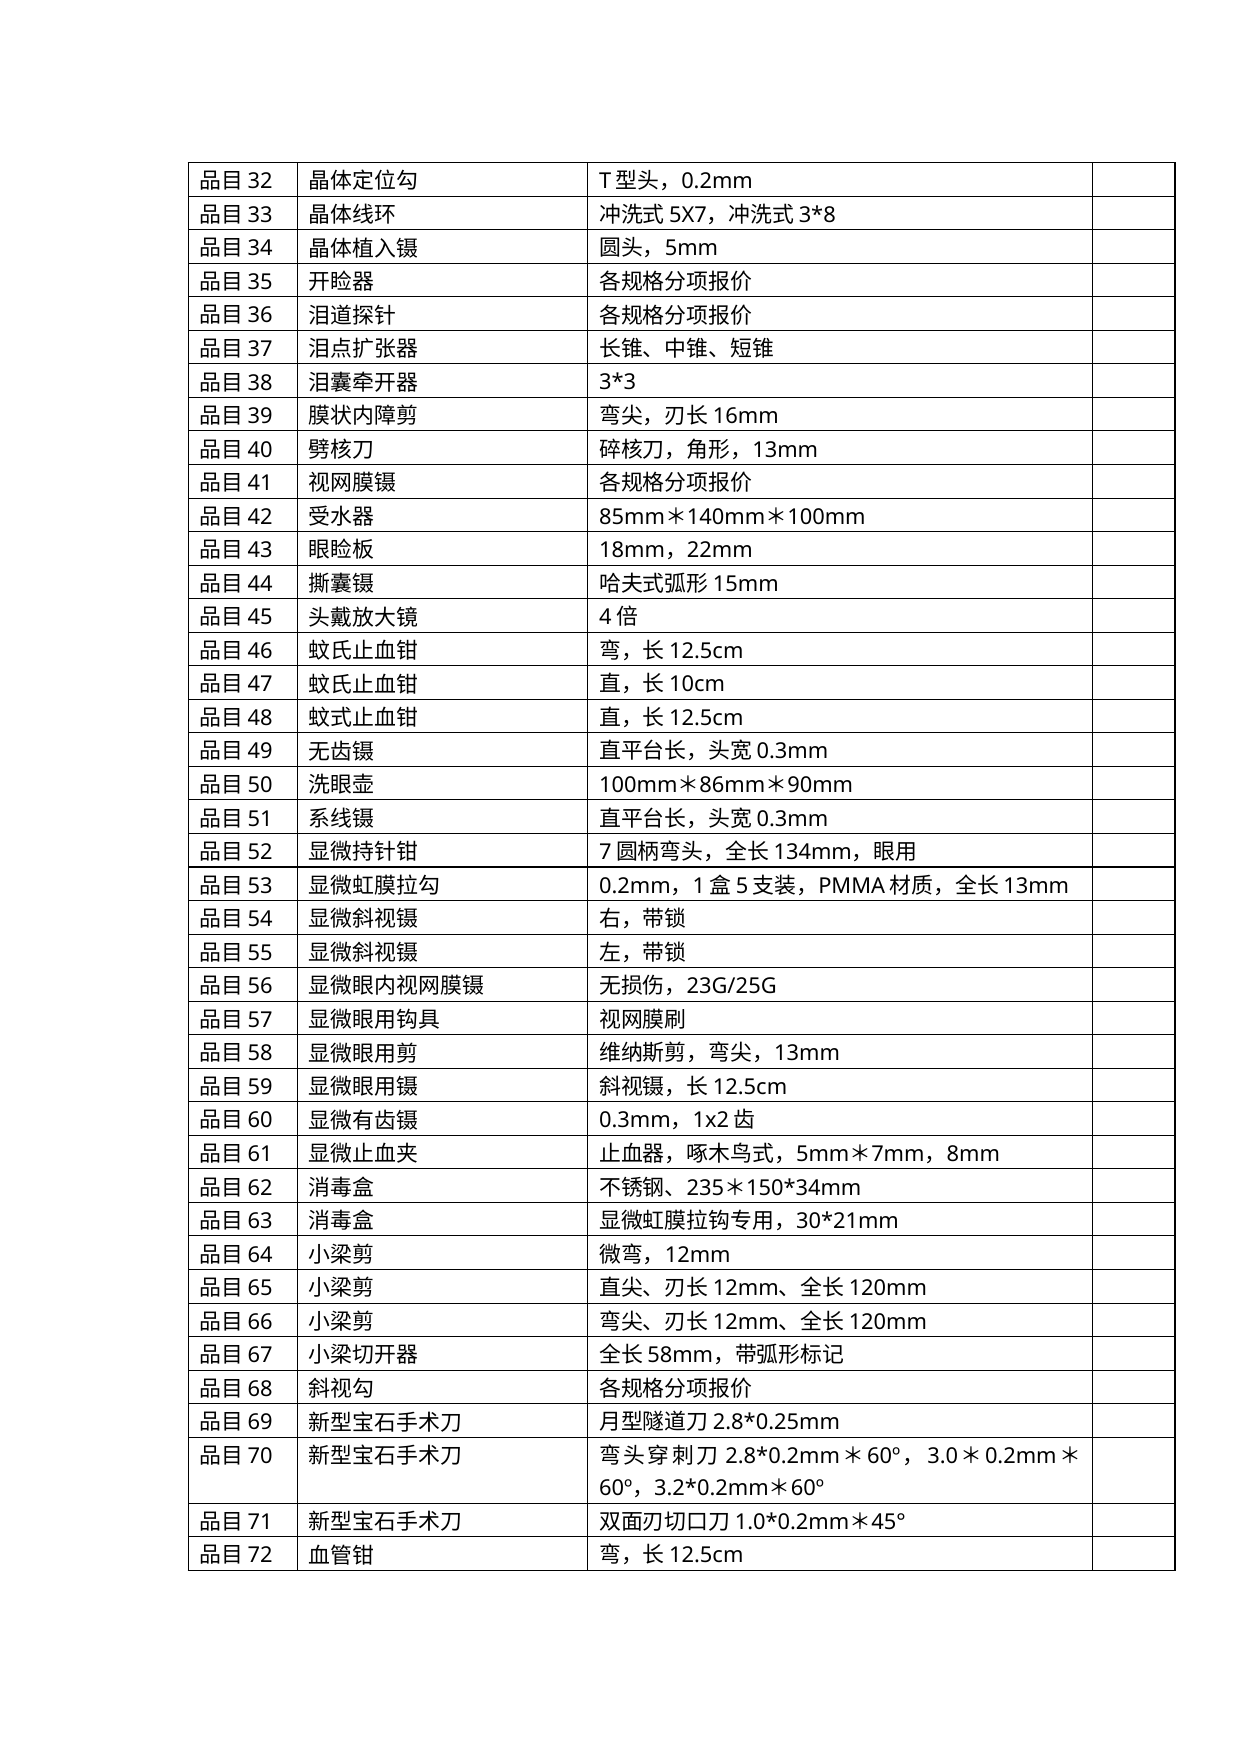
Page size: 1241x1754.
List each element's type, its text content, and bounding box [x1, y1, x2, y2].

table_cell 显微斜视镊 [298, 935, 587, 967]
table_cell 显微虹膜拉勾 [298, 868, 587, 900]
table_cell [1093, 1002, 1174, 1034]
table_cell 各规格分项报价 [588, 297, 1092, 330]
table_cell [1093, 968, 1174, 1001]
table_cell 品目57 [189, 1002, 297, 1034]
table_cell 圆头，5mm [588, 230, 1092, 263]
table_cell [1093, 935, 1174, 967]
table_cell [1093, 1537, 1174, 1570]
table_cell 品目63 [189, 1203, 297, 1235]
table_cell 品目69 [189, 1404, 297, 1437]
table_cell [1093, 532, 1174, 564]
table_cell 品目44 [189, 566, 297, 598]
table_cell 弯，长12.5cm [588, 633, 1092, 665]
table_cell [1093, 1304, 1174, 1336]
table_cell 显微虹膜拉钩专用，30*21mm [588, 1203, 1092, 1235]
table_cell [1093, 1337, 1174, 1369]
table_cell [1093, 398, 1174, 430]
table_cell [1093, 465, 1174, 497]
table_cell [1093, 230, 1174, 263]
table_cell 微弯，12mm [588, 1236, 1092, 1269]
table_cell 全长58mm，带弧形标记 [588, 1337, 1092, 1369]
table_cell 新型宝石手术刀 [298, 1438, 587, 1503]
table_cell 显微眼用钩具 [298, 1002, 587, 1034]
table_cell 系线镊 [298, 800, 587, 833]
table_cell 直尖、刃长12mm、全长120mm [588, 1270, 1092, 1302]
table_cell 3*3 [588, 364, 1092, 397]
table_cell 视网膜刷 [588, 1002, 1092, 1034]
table_cell [1093, 1035, 1174, 1068]
table_cell 撕囊镊 [298, 566, 587, 598]
table_cell [1093, 1404, 1174, 1437]
table_cell 小梁剪 [298, 1236, 587, 1269]
table_cell 显微有齿镊 [298, 1102, 587, 1135]
table_cell 双面刃切口刀1.0*0.2mm＊45° [588, 1504, 1092, 1536]
table_cell 品目42 [189, 499, 297, 531]
table_cell 斜视勾 [298, 1371, 587, 1403]
table_cell 显微斜视镊 [298, 901, 587, 933]
table_cell 哈夫式弧形15mm [588, 566, 1092, 598]
table_cell 品目72 [189, 1537, 297, 1570]
table_cell 品目65 [189, 1270, 297, 1302]
table_cell [1093, 1203, 1174, 1235]
table_cell 品目47 [189, 666, 297, 699]
table_cell 维纳斯剪，弯尖，13mm [588, 1035, 1092, 1068]
table_cell 不锈钢、235＊150*34mm [588, 1169, 1092, 1202]
table_cell 品目41 [189, 465, 297, 497]
table_cell 各规格分项报价 [588, 465, 1092, 497]
table_cell 品目58 [189, 1035, 297, 1068]
table_cell 品目53 [189, 868, 297, 900]
table_cell 新型宝石手术刀 [298, 1404, 587, 1437]
table_cell 左，带锁 [588, 935, 1092, 967]
table_cell 小梁剪 [298, 1270, 587, 1302]
table_cell [1093, 499, 1174, 531]
table_cell 直，长12.5cm [588, 700, 1092, 732]
table_cell 右，带锁 [588, 901, 1092, 933]
table_cell 晶体定位勾 [298, 163, 587, 196]
table_cell [1093, 901, 1174, 933]
table_cell 各规格分项报价 [588, 264, 1092, 296]
table_cell [1093, 700, 1174, 732]
table_cell 品目43 [189, 532, 297, 564]
table_cell 品目36 [189, 297, 297, 330]
table_cell [1093, 1236, 1174, 1269]
table_cell [1093, 733, 1174, 766]
table_cell 品目66 [189, 1304, 297, 1336]
table_cell 品目55 [189, 935, 297, 967]
table_cell 各规格分项报价 [588, 1371, 1092, 1403]
table_cell 无齿镊 [298, 733, 587, 766]
table_cell 品目33 [189, 197, 297, 229]
table_cell 品目46 [189, 633, 297, 665]
table_cell 品目49 [189, 733, 297, 766]
table_cell [1093, 834, 1174, 866]
table_cell 品目52 [189, 834, 297, 866]
table_cell 直，长10cm [588, 666, 1092, 699]
table_cell 品目62 [189, 1169, 297, 1202]
table_cell 品目56 [189, 968, 297, 1001]
table_cell 显微止血夹 [298, 1136, 587, 1168]
table_cell 显微眼用镊 [298, 1069, 587, 1101]
table_cell 85mm＊140mm＊100mm [588, 499, 1092, 531]
table_cell 品目51 [189, 800, 297, 833]
table_cell 小梁切开器 [298, 1337, 587, 1369]
table_cell 洗眼壶 [298, 767, 587, 799]
table_cell 0.2mm，1盒5支装，PMMA材质，全长13mm [588, 868, 1092, 900]
table_cell [1093, 666, 1174, 699]
table_cell 品目35 [189, 264, 297, 296]
table_cell 品目48 [189, 700, 297, 732]
table_cell [1093, 633, 1174, 665]
table_cell 品目50 [189, 767, 297, 799]
table_cell 蚊式止血钳 [298, 700, 587, 732]
table_cell [1093, 1270, 1174, 1302]
table_cell 品目70 [189, 1438, 297, 1503]
table_cell [1093, 297, 1174, 330]
table_cell 劈核刀 [298, 431, 587, 464]
table_cell 品目38 [189, 364, 297, 397]
table_cell 眼睑板 [298, 532, 587, 564]
table_cell [1093, 1102, 1174, 1135]
table_cell [1093, 364, 1174, 397]
table_cell [1093, 431, 1174, 464]
table_cell 显微眼用剪 [298, 1035, 587, 1068]
table_cell [1093, 264, 1174, 296]
table_cell 受水器 [298, 499, 587, 531]
table_cell 开睑器 [298, 264, 587, 296]
table_cell 品目61 [189, 1136, 297, 1168]
table_cell 品目67 [189, 1337, 297, 1369]
table_cell 晶体线环 [298, 197, 587, 229]
table_cell 品目34 [189, 230, 297, 263]
table_cell 泪道探针 [298, 297, 587, 330]
table_cell 长锥、中锥、短锥 [588, 331, 1092, 363]
table_cell 品目40 [189, 431, 297, 464]
table_cell 蚊氏止血钳 [298, 633, 587, 665]
table_cell 血管钳 [298, 1537, 587, 1570]
table_cell 头戴放大镜 [298, 599, 587, 632]
table_cell 品目68 [189, 1371, 297, 1403]
table_cell 弯尖、刃长12mm、全长120mm [588, 1304, 1092, 1336]
table_cell [1093, 868, 1174, 900]
table_cell 泪点扩张器 [298, 331, 587, 363]
table_cell [1093, 197, 1174, 229]
table_cell 18mm，22mm [588, 532, 1092, 564]
table_cell 显微持针钳 [298, 834, 587, 866]
table_cell [1093, 331, 1174, 363]
table_cell 膜状内障剪 [298, 398, 587, 430]
table_cell 品目71 [189, 1504, 297, 1536]
table_cell 止血器，啄木鸟式，5mm＊7mm，8mm [588, 1136, 1092, 1168]
table_cell [1093, 1371, 1174, 1403]
table_cell 无损伤，23G/25G [588, 968, 1092, 1001]
table_cell [1093, 1438, 1174, 1503]
table_cell [1093, 1069, 1174, 1101]
table_cell 晶体植入镊 [298, 230, 587, 263]
table_cell 品目54 [189, 901, 297, 933]
table_cell 品目32 [189, 163, 297, 196]
table_cell 显微眼内视网膜镊 [298, 968, 587, 1001]
table_cell 4倍 [588, 599, 1092, 632]
table_cell 0.3mm，1x2齿 [588, 1102, 1092, 1135]
table_cell 消毒盒 [298, 1169, 587, 1202]
table_cell [1093, 767, 1174, 799]
table_cell 品目45 [189, 599, 297, 632]
table_cell 品目39 [189, 398, 297, 430]
table_cell 弯尖，刃长16mm [588, 398, 1092, 430]
table_cell 消毒盒 [298, 1203, 587, 1235]
table_cell 斜视镊，长12.5cm [588, 1069, 1092, 1101]
table_cell 视网膜镊 [298, 465, 587, 497]
table_cell 弯头穿刺刀2.8*0.2mm＊60º，3.0＊0.2mm＊60º，3.2*0.2mm＊60º [588, 1438, 1092, 1503]
table_cell [1093, 800, 1174, 833]
table_cell 泪囊牵开器 [298, 364, 587, 397]
table_cell 碎核刀，角形，13mm [588, 431, 1092, 464]
table_cell T型头，0.2mm [588, 163, 1092, 196]
table_cell 弯，长12.5cm [588, 1537, 1092, 1570]
table_cell 品目60 [189, 1102, 297, 1135]
table_cell [1093, 1136, 1174, 1168]
table_cell 7圆柄弯头，全长134mm，眼用 [588, 834, 1092, 866]
table_cell 品目59 [189, 1069, 297, 1101]
table_cell 新型宝石手术刀 [298, 1504, 587, 1536]
table_cell 直平台长，头宽0.3mm [588, 733, 1092, 766]
table_cell 品目37 [189, 331, 297, 363]
table_cell [1093, 163, 1174, 196]
table_cell [1093, 1169, 1174, 1202]
table_cell [1093, 599, 1174, 632]
table_cell 100mm＊86mm＊90mm [588, 767, 1092, 799]
table_cell 蚊氏止血钳 [298, 666, 587, 699]
table_cell [1093, 1504, 1174, 1536]
table_cell [1093, 566, 1174, 598]
table_cell 小梁剪 [298, 1304, 587, 1336]
table_cell 品目64 [189, 1236, 297, 1269]
table_cell 冲洗式5X7，冲洗式3*8 [588, 197, 1092, 229]
table_cell 月型隧道刀2.8*0.25mm [588, 1404, 1092, 1437]
table_cell 直平台长，头宽0.3mm [588, 800, 1092, 833]
